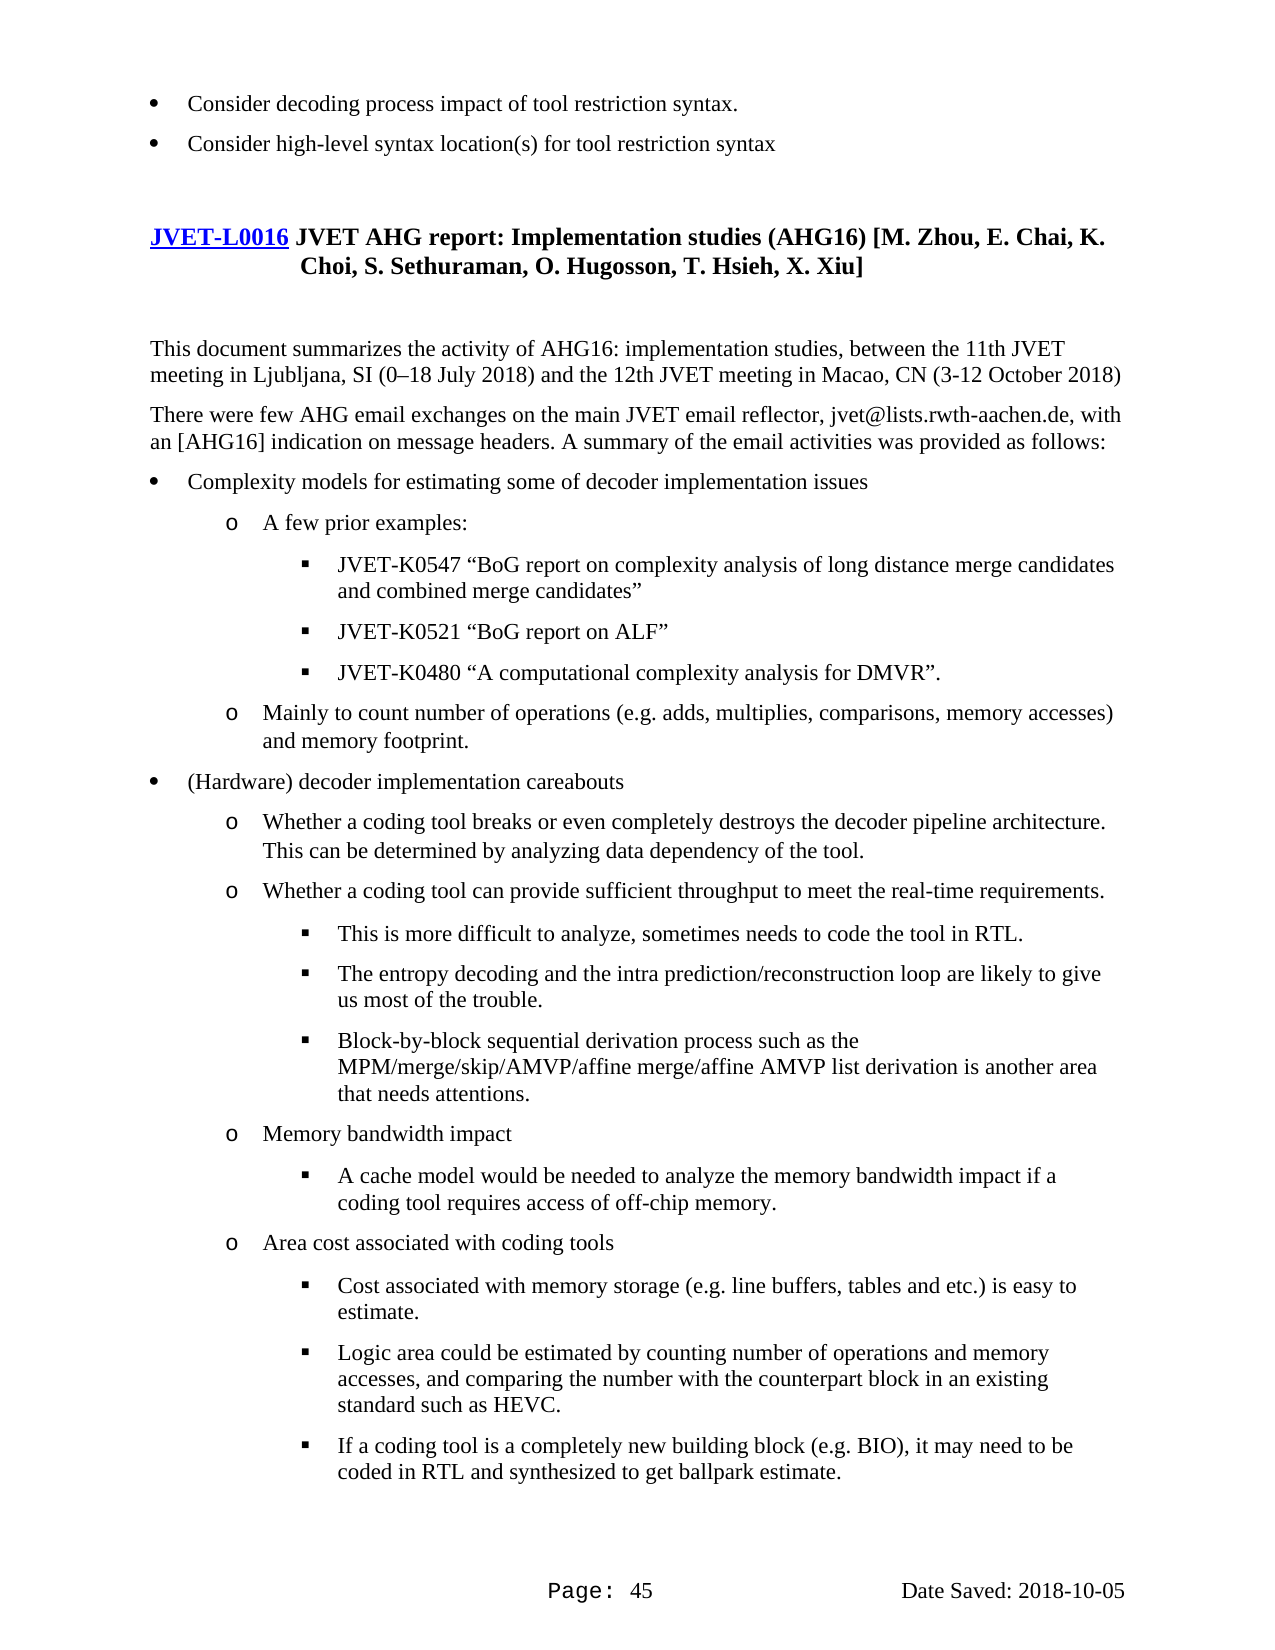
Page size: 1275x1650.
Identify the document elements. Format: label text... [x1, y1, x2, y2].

list A few prior examples: [225, 509, 1125, 537]
list Mainly to count number of operations (e.g. adds, multiplies, comparisons, memory accesses) and memory footprint. [225, 699, 1125, 754]
list Whether a coding tool can provide sufficient throughput to meet the real-time requirements. [225, 877, 1125, 905]
list Whether a coding tool breaks or even completely destroys the decoder pipeline architecture. This can be determined by analyzing data dependency of the tool. [225, 808, 1125, 863]
list Consider decoding process impact of tool restriction syntax. [150, 90, 1125, 116]
list JVET-K0521 “BoG report on ALF” [300, 618, 1125, 644]
list (Hardware) decoder implementation careabouts [150, 768, 1125, 794]
text There were few AHG email exchanges on the main JVET email reflector, jvet@lists.rwth-aachen.de, with an [AHG16] indication on message headers. A summary of the email activities was provided as follows: [150, 401, 1125, 454]
list Complexity models for estimating some of decoder implementation issues [150, 468, 1125, 495]
list Memory bandwidth impact [225, 1120, 1125, 1148]
list Logic area could be estimated by counting number of operations and memory accesses, and comparing the number with the counterpart block in an existing standard such as HEVC. [300, 1339, 1125, 1418]
list JVET-K0480 “A computational complexity analysis for DMVR”. [300, 659, 1125, 685]
list Cost associated with memory storage (e.g. line buffers, tables and etc.) is easy to estimate. [300, 1272, 1125, 1324]
list Block-by-block sequential derivation process such as the MPM/merge/skip/AMVP/affine merge/affine AMVP list derivation is another area that needs attentions. [300, 1027, 1125, 1106]
list JVET-K0547 “BoG report on complexity analysis of long distance merge candidates and combined merge candidates” [300, 551, 1125, 604]
text This document summarizes the activity of AHG16: implementation studies, between the 11th JVET meeting in Ljubljana, SI (0–18 July 2018) and the 12th JVET meeting in Macao, CN (3-12 October 2018) [150, 334, 1125, 387]
list A cache model would be needed to analyze the memory bandwidth impact if a coding tool requires access of off-chip memory. [300, 1163, 1125, 1215]
list Area cost associated with coding tools [225, 1229, 1125, 1258]
list This is more difficult to analyze, sometimes needs to code the tool in RTL. [300, 919, 1125, 946]
list The entropy decoding and the intra prediction/reconstruction loop are likely to give us most of the trouble. [300, 960, 1125, 1013]
list If a coding tool is a completely new building block (e.g. BIO), it may need to be coded in RTL and synthesized to get ballpark estimate. [300, 1432, 1125, 1485]
list Consider high-level syntax location(s) for tool restriction syntax [150, 131, 1125, 157]
subtitle JVET-L0016 JVET AHG report: Implementation studies (AHG16) [M. Zhou, E. Chai, K. Choi, S. Sethuraman, O. Hugosson, T. Hsieh, X. Xiu] [150, 222, 1125, 280]
